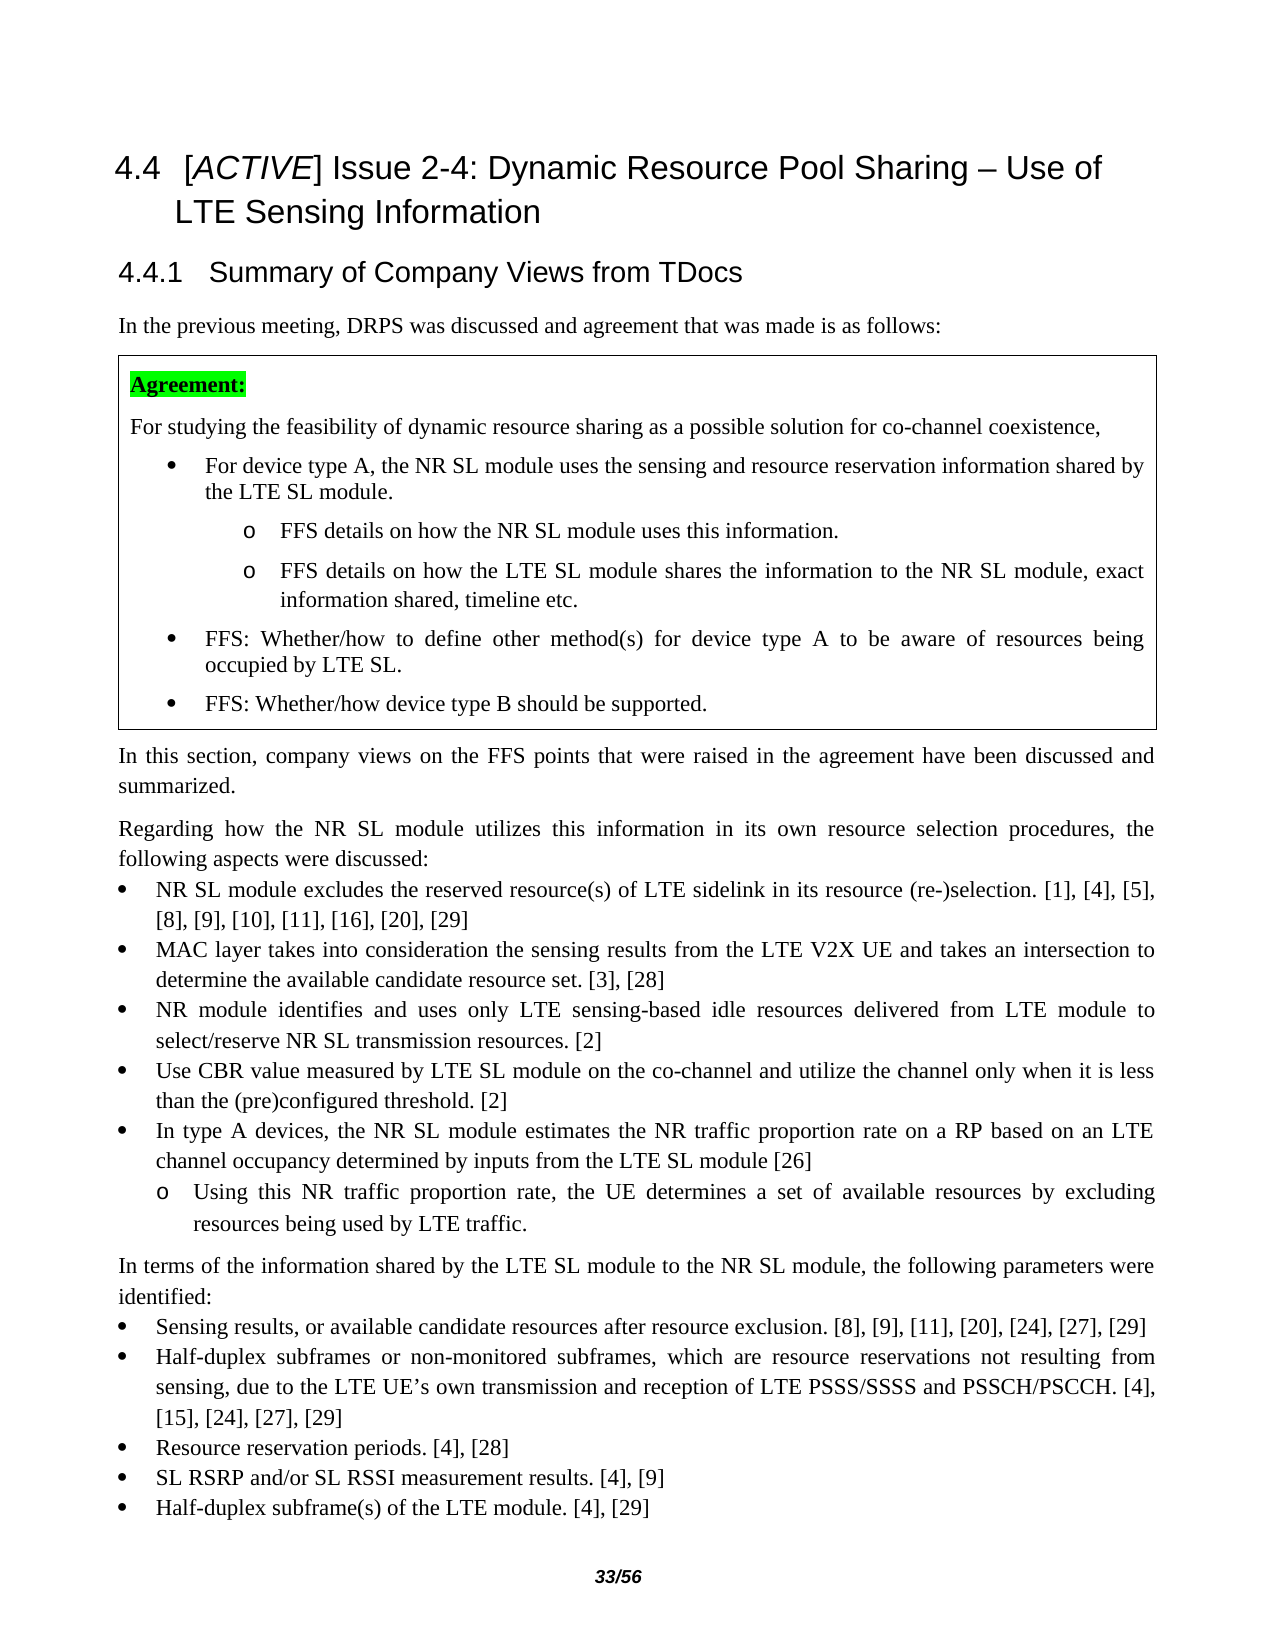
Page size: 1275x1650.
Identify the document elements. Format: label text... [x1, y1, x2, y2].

text In terms of the information shared by the LTE SL module to the NR SL module, the following parameters were identified: [118, 1252, 1157, 1309]
list In type A devices, the NR SL module estimates the NR traffic proportion rate on a RP based on an LTE channel occupancy determined by inputs from the LTE SL module [26] [118, 1117, 1157, 1174]
list MAC layer takes into consideration the sensing results from the LTE V2X UE and takes an intersection to determine the available candidate resource set. [3], [28] [118, 936, 1157, 993]
list NR SL module excludes the reserved resource(s) of LTE sidelink in its resource (re-)selection. [1], [4], [5], [8], [9], [10], [11], [16], [20], [29] [118, 876, 1157, 932]
text In the previous meeting, DRPS was discussed and agreement that was made is as follows: [118, 312, 1157, 338]
list SL RSRP and/or SL RSSI measurement results. [4], [9] [118, 1464, 1157, 1490]
subtitle [ACTIVE] Issue 2-4: Dynamic Resource Pool Sharing – Use of LTE Sensing Information [114, 148, 1157, 230]
text Regarding how the NR SL module utilizes this information in its own resource selection procedures, the following aspects were discussed: [118, 815, 1157, 872]
list NR module identifies and uses only LTE sensing-based idle resources delivered from LTE module to select/reserve NR SL transmission resources. [2] [118, 996, 1157, 1053]
list Half-duplex subframes or non-monitored subframes, which are resource reservations not resulting from sensing, due to the LTE UE’s own transmission and reception of LTE PSSS/SSSS and PSSCH/PSCCH. [4], [15], [24], [27], [29] [118, 1343, 1157, 1430]
list Using this NR traffic proportion rate, the UE determines a set of available resources by excluding resources being used by LTE traffic. [156, 1178, 1157, 1236]
list Resource reservation periods. [4], [28] [118, 1434, 1157, 1460]
list Half-duplex subframe(s) of the LTE module. [4], [29] [118, 1494, 1157, 1521]
subtitle Summary of Company Views from TDocs [118, 255, 1157, 288]
list Sensing results, or available candidate resources after resource exclusion. [8], [9], [11], [20], [24], [27], [29] [118, 1313, 1157, 1339]
table_header Agreement: For studying the feasibility of dynamic resource sharing as a possible solution for co-channel coexistence, For device type A, the NR SL module uses the sensing and resource reservation information shared by the LTE SL module. FFS details on how the NR SL module uses this information. FFS details on how the LTE SL module shares the information to the NR SL module, exact information shared, timeline etc. FFS: Whether/how to define other method(s) for device type A to be aware of resources being occupied by LTE SL. FFS: Whether/how device type B should be supported. [119, 356, 1156, 729]
text In this section, company views on the FFS points that were raised in the agreement have been discussed and summarized. [118, 742, 1157, 799]
list Use CBR value measured by LTE SL module on the co-channel and utilize the channel only when it is less than the (pre)configured threshold. [2] [118, 1057, 1157, 1113]
